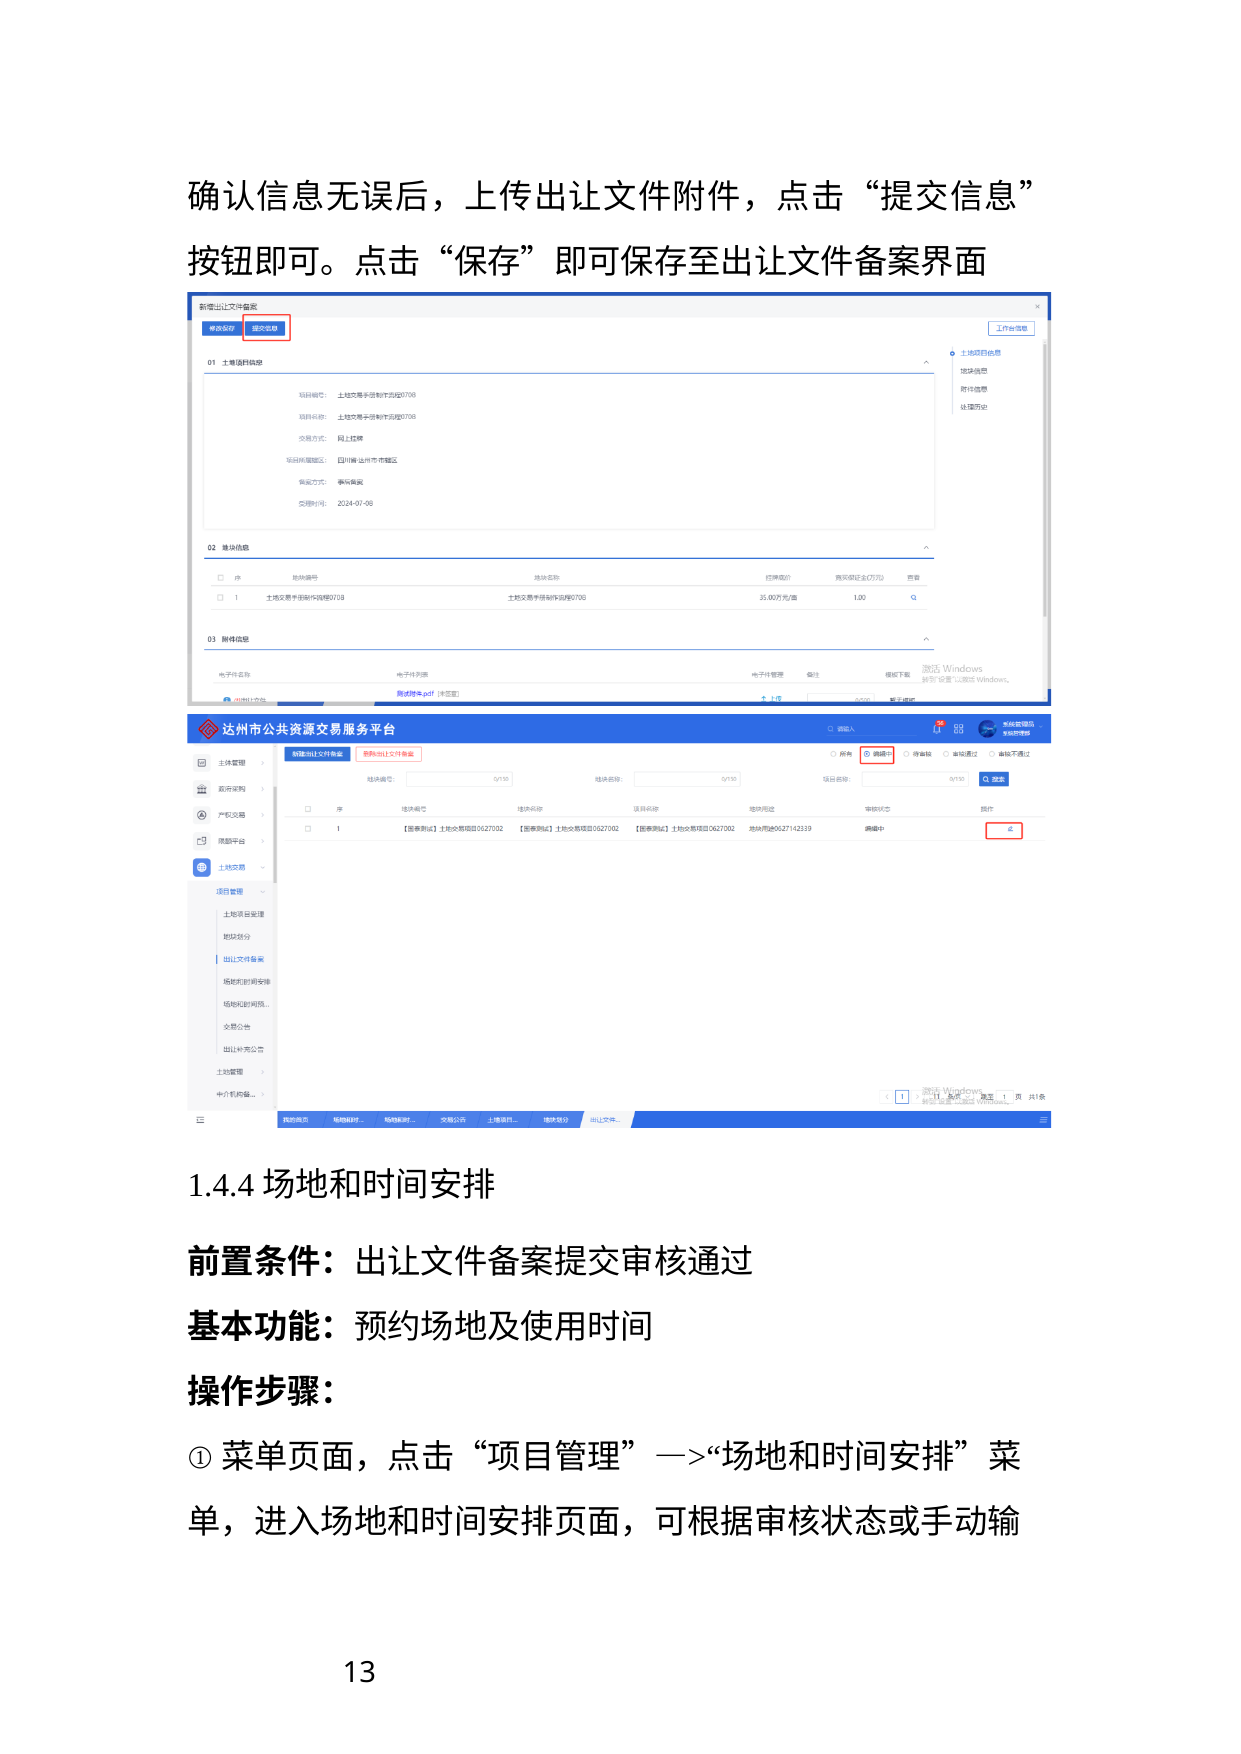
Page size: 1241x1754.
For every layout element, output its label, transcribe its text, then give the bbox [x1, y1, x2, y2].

text 前置条件：出让文件备案提交审核通过 [187, 1227, 1053, 1292]
list 确认信息无误后，上传出让文件附件，点击“提交信息”按钮即可。点击“保存”即可保存至出让文件备案界面 [187, 162, 1053, 292]
subtitle 1.4.4 场地和时间安排 [187, 1149, 1053, 1214]
picture [187, 292, 1052, 706]
text 操作步骤： [187, 1357, 1053, 1422]
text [187, 1422, 1053, 1552]
text 基本功能：预约场地及使用时间 [187, 1292, 1053, 1357]
picture [187, 714, 1052, 1128]
